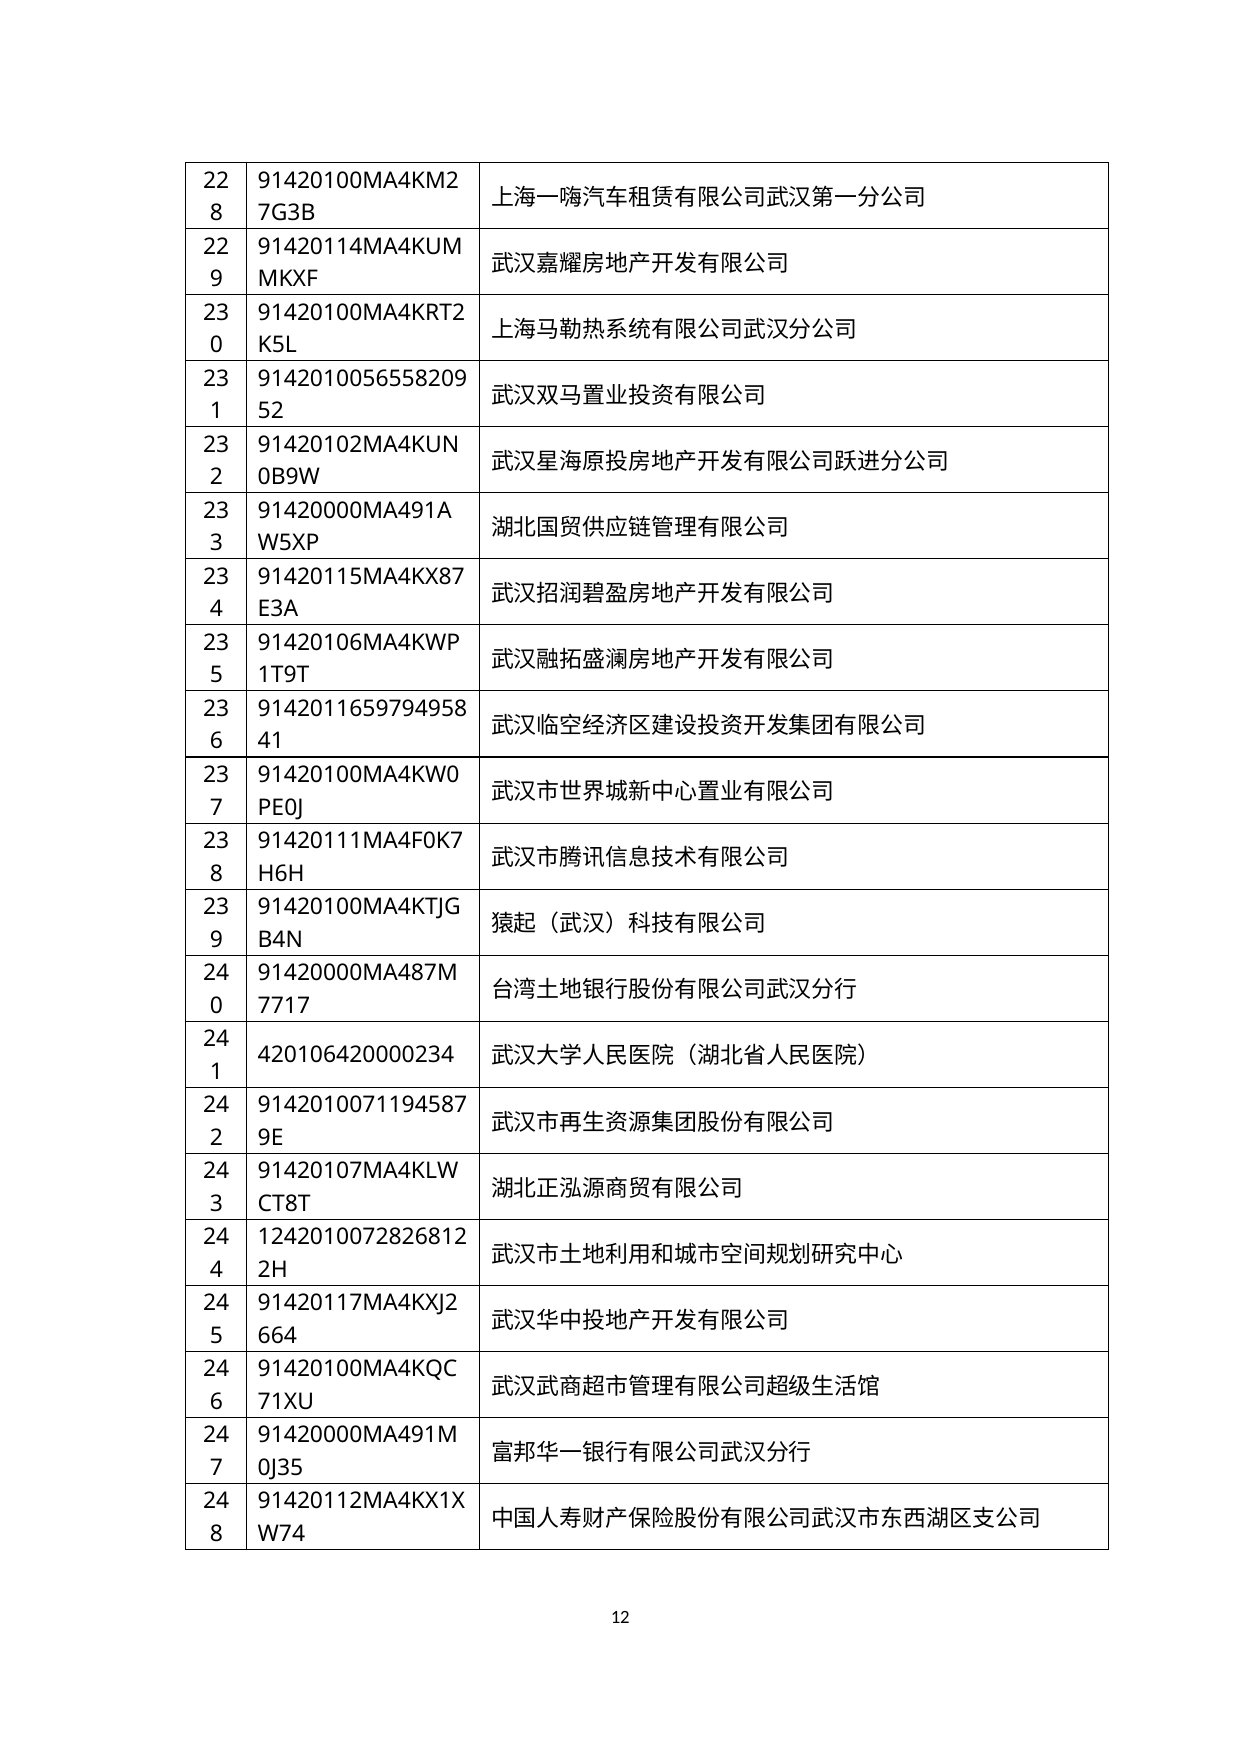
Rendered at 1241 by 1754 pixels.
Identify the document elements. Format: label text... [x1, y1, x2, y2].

table_cell 232 [186, 427, 246, 492]
table_cell 上海一嗨汽车租赁有限公司武汉第一分公司 [480, 163, 1108, 228]
table_cell 91420115MA4KX87E3A [247, 559, 479, 624]
table_cell 湖北国贸供应链管理有限公司 [480, 493, 1108, 558]
table_cell 914201165979495841 [247, 691, 479, 756]
table_cell 234 [186, 559, 246, 624]
table_cell 台湾土地银行股份有限公司武汉分行 [480, 956, 1108, 1021]
table_cell 武汉市腾讯信息技术有限公司 [480, 824, 1108, 888]
table_cell 247 [186, 1418, 246, 1483]
table_cell 武汉市世界城新中心置业有限公司 [480, 758, 1108, 822]
table_cell 武汉融拓盛澜房地产开发有限公司 [480, 625, 1108, 690]
table_cell 91420102MA4KUN0B9W [247, 427, 479, 492]
table_cell 武汉市再生资源集团股份有限公司 [480, 1088, 1108, 1153]
table_cell 武汉嘉耀房地产开发有限公司 [480, 229, 1108, 294]
table_cell 240 [186, 956, 246, 1021]
table_cell 246 [186, 1352, 246, 1417]
table_cell 914201005655820952 [247, 361, 479, 426]
table_cell 91420117MA4KXJ2664 [247, 1286, 479, 1351]
table_cell 236 [186, 691, 246, 756]
table_cell 420106420000234 [247, 1022, 479, 1087]
table_cell 91420000MA491AW5XP [247, 493, 479, 558]
table_cell 91420000MA491M0J35 [247, 1418, 479, 1483]
table_cell 91420107MA4KLWCT8T [247, 1154, 479, 1219]
table_cell 238 [186, 824, 246, 888]
table_cell 武汉武商超市管理有限公司超级生活馆 [480, 1352, 1108, 1417]
table_cell 湖北正泓源商贸有限公司 [480, 1154, 1108, 1219]
table_cell 91420111MA4F0K7H6H [247, 824, 479, 888]
table_cell 武汉市土地利用和城市空间规划研究中心 [480, 1220, 1108, 1285]
table_cell 242 [186, 1088, 246, 1153]
table_cell 91420100MA4KTJGB4N [247, 890, 479, 954]
table_cell 248 [186, 1484, 246, 1549]
table_cell 91420106MA4KWP1T9T [247, 625, 479, 690]
table_cell 91420100MA4KRT2K5L [247, 295, 479, 360]
table_cell 235 [186, 625, 246, 690]
table_cell 12420100728268122H [247, 1220, 479, 1285]
table_cell 91420112MA4KX1XW74 [247, 1484, 479, 1549]
table_cell 武汉双马置业投资有限公司 [480, 361, 1108, 426]
table_cell 91420100711945879E [247, 1088, 479, 1153]
table_cell 231 [186, 361, 246, 426]
table_cell 中国人寿财产保险股份有限公司武汉市东西湖区支公司 [480, 1484, 1108, 1549]
table_cell 91420100MA4KM27G3B [247, 163, 479, 228]
table_cell 237 [186, 758, 246, 822]
table_cell 武汉临空经济区建设投资开发集团有限公司 [480, 691, 1108, 756]
table_cell 91420100MA4KQC71XU [247, 1352, 479, 1417]
table_cell 233 [186, 493, 246, 558]
table_cell 244 [186, 1220, 246, 1285]
table_cell 229 [186, 229, 246, 294]
table_cell 91420000MA487M7717 [247, 956, 479, 1021]
table_cell 武汉星海原投房地产开发有限公司跃进分公司 [480, 427, 1108, 492]
table_cell 228 [186, 163, 246, 228]
table_cell 武汉华中投地产开发有限公司 [480, 1286, 1108, 1351]
table_cell 武汉招润碧盈房地产开发有限公司 [480, 559, 1108, 624]
table_cell 猿起（武汉）科技有限公司 [480, 890, 1108, 954]
table_cell 245 [186, 1286, 246, 1351]
table_cell 上海马勒热系统有限公司武汉分公司 [480, 295, 1108, 360]
table_cell 241 [186, 1022, 246, 1087]
table_cell 230 [186, 295, 246, 360]
table_cell 239 [186, 890, 246, 954]
table_cell 91420100MA4KW0PE0J [247, 758, 479, 822]
table_cell 武汉大学人民医院（湖北省人民医院） [480, 1022, 1108, 1087]
table_cell 91420114MA4KUMMKXF [247, 229, 479, 294]
table_cell 富邦华一银行有限公司武汉分行 [480, 1418, 1108, 1483]
table_cell 243 [186, 1154, 246, 1219]
